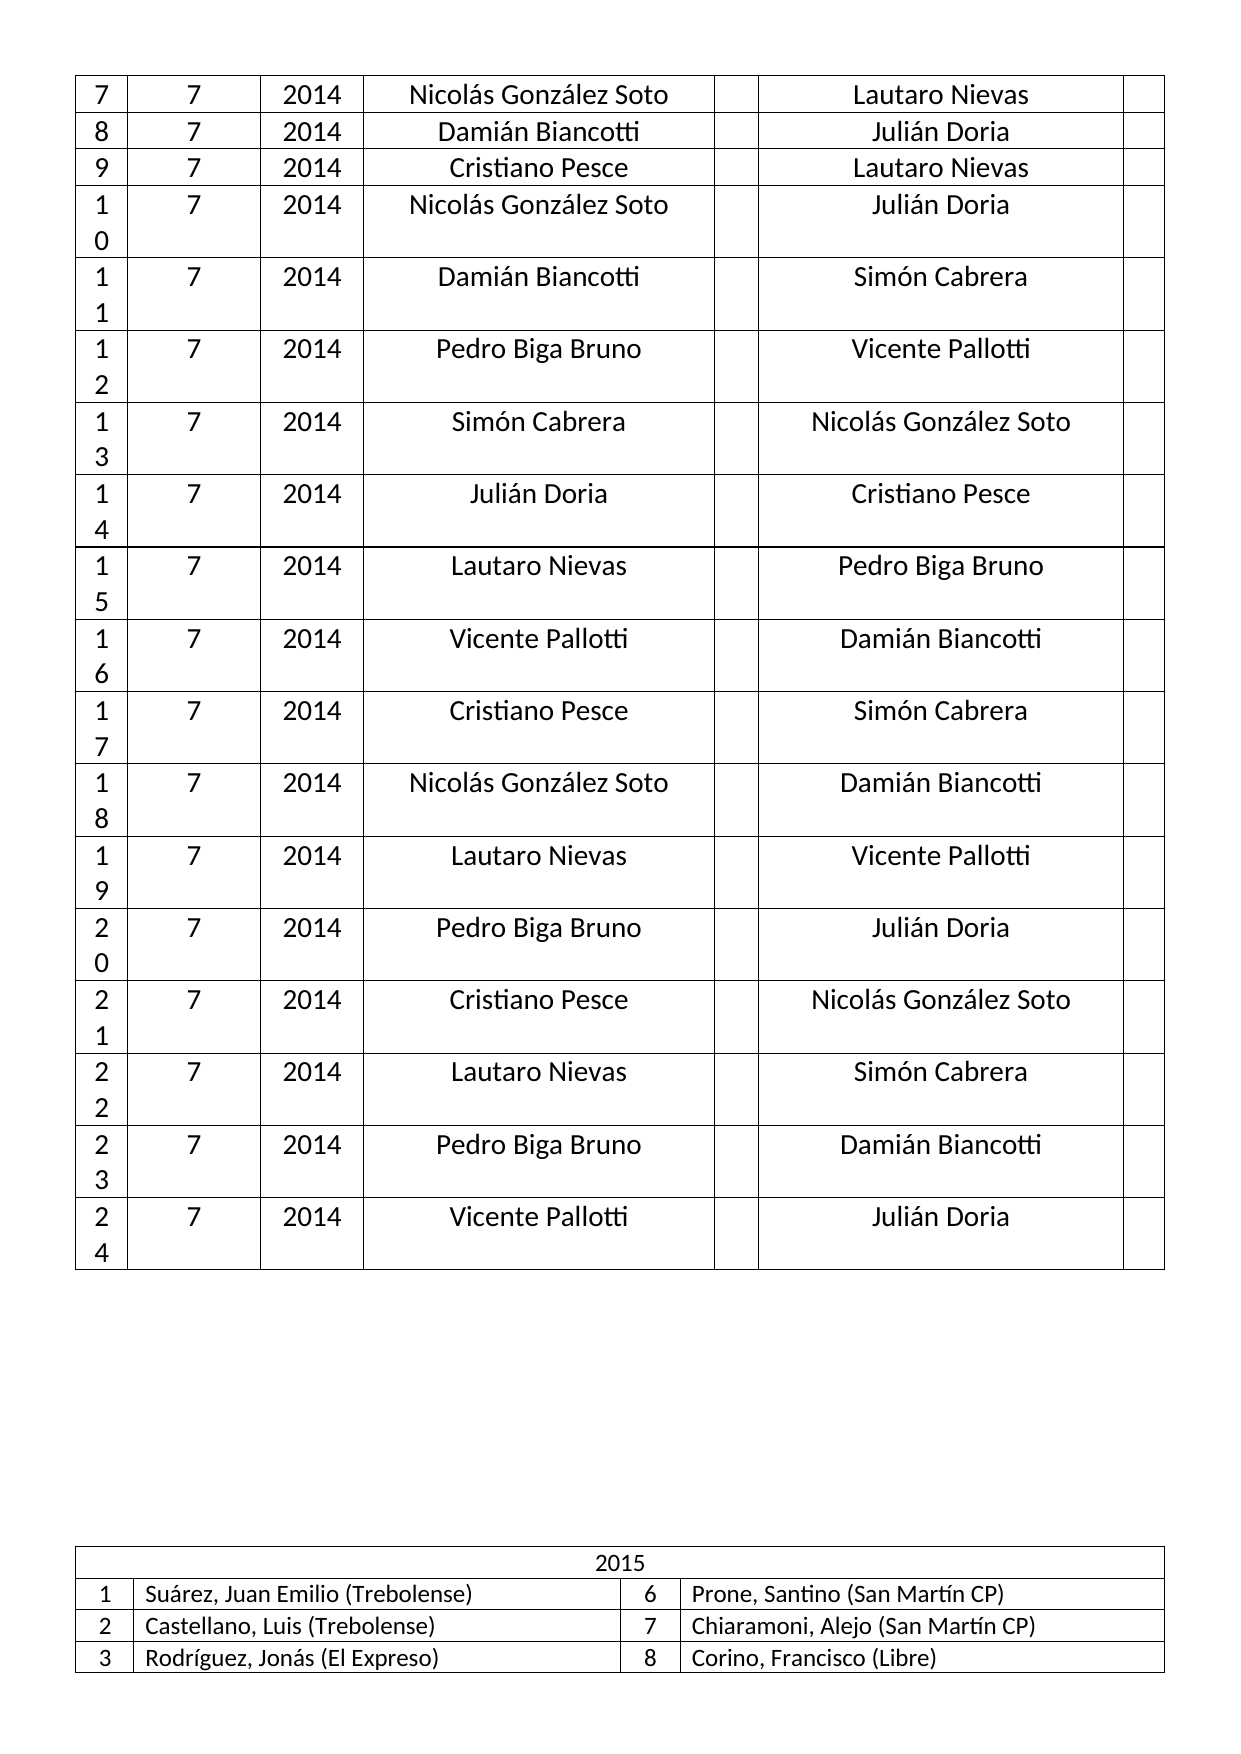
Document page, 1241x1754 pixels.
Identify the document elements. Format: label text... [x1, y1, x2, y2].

table_cell 7 [128, 113, 260, 148]
table_cell 7 [128, 1126, 260, 1197]
table_cell 19 [76, 837, 127, 908]
table_cell [1124, 403, 1164, 474]
table_cell 14 [76, 475, 127, 546]
table_cell 2014 [261, 186, 363, 257]
table_cell 7 [128, 331, 260, 402]
table_cell 7 [128, 837, 260, 908]
table_cell [1124, 258, 1164, 329]
table_cell Julián Doria [759, 113, 1123, 148]
table_cell Damián Biancotti [759, 1126, 1123, 1197]
table_cell Suárez, Juan Emilio (Trebolense) [134, 1579, 620, 1609]
table_cell Pedro Biga Bruno [364, 1126, 714, 1197]
table_cell Julián Doria [759, 186, 1123, 257]
table_cell 2014 [261, 258, 363, 329]
table_cell [715, 837, 758, 908]
table_cell Damián Biancotti [759, 620, 1123, 691]
table_cell Vicente Pallotti [759, 837, 1123, 908]
table_cell 8 [76, 113, 127, 148]
table_cell Damián Biancotti [364, 258, 714, 329]
table_cell Lautaro Nievas [759, 76, 1123, 112]
table_cell [715, 1126, 758, 1197]
table_cell Lautaro Nievas [759, 149, 1123, 185]
table_cell [1124, 548, 1164, 619]
table_cell [715, 149, 758, 185]
table_cell Julián Doria [759, 909, 1123, 980]
table_cell [715, 1198, 758, 1269]
table_cell Simón Cabrera [759, 692, 1123, 763]
table_cell Lautaro Nievas [364, 1054, 714, 1125]
table_cell [1124, 764, 1164, 836]
table_cell Cristiano Pesce [364, 981, 714, 1052]
table_cell 2014 [261, 620, 363, 691]
table_cell [715, 1054, 758, 1125]
table_cell Cristiano Pesce [364, 149, 714, 185]
table_cell [715, 186, 758, 257]
table_cell 6 [621, 1579, 680, 1609]
table_cell 2014 [261, 764, 363, 836]
table_cell Cristiano Pesce [364, 692, 714, 763]
table_cell [715, 909, 758, 980]
table_cell [1124, 186, 1164, 257]
table_cell [1124, 1054, 1164, 1125]
table_cell 10 [76, 186, 127, 257]
table_cell 20 [76, 909, 127, 980]
table_cell [1124, 909, 1164, 980]
table_cell [715, 548, 758, 619]
table_cell 23 [76, 1126, 127, 1197]
table_cell [1124, 620, 1164, 691]
table_cell Prone, Santino (San Martín CP) [681, 1579, 1164, 1609]
table_cell Vicente Pallotti [364, 1198, 714, 1269]
table_cell Castellano, Luis (Trebolense) [134, 1610, 620, 1641]
table_cell [1124, 76, 1164, 112]
table_cell 2014 [261, 76, 363, 112]
table_cell 18 [76, 764, 127, 836]
table_cell Cristiano Pesce [759, 475, 1123, 546]
table_cell 15 [76, 548, 127, 619]
table_cell Simón Cabrera [759, 258, 1123, 329]
table_cell Chiaramoni, Alejo (San Martín CP) [681, 1610, 1164, 1641]
table_cell 9 [76, 149, 127, 185]
table_cell Lautaro Nievas [364, 548, 714, 619]
table_cell Nicolás González Soto [364, 186, 714, 257]
table_cell 7 [128, 620, 260, 691]
table_cell 2014 [261, 837, 363, 908]
table_cell 7 [128, 186, 260, 257]
table_cell 7 [621, 1610, 680, 1641]
table_cell Pedro Biga Bruno [364, 331, 714, 402]
table_cell [1124, 113, 1164, 148]
table_cell Pedro Biga Bruno [759, 548, 1123, 619]
table_cell [1124, 331, 1164, 402]
table_cell 2014 [261, 149, 363, 185]
table_cell 3 [76, 1642, 133, 1672]
table_cell 7 [128, 149, 260, 185]
table_cell [1124, 149, 1164, 185]
table_cell 11 [76, 258, 127, 329]
table_header 2015 [76, 1547, 1164, 1577]
table_cell 7 [128, 403, 260, 474]
table_cell [1124, 1198, 1164, 1269]
table_cell [1124, 475, 1164, 546]
table_cell Nicolás González Soto [759, 981, 1123, 1052]
table_cell Damián Biancotti [759, 764, 1123, 836]
table_cell Simón Cabrera [759, 1054, 1123, 1125]
table_cell Corino, Francisco (Libre) [681, 1642, 1164, 1672]
table_cell [715, 331, 758, 402]
table_cell 21 [76, 981, 127, 1052]
table_cell 2014 [261, 548, 363, 619]
table_cell [715, 258, 758, 329]
table_cell [715, 620, 758, 691]
table_cell 7 [128, 548, 260, 619]
table_cell 7 [128, 1198, 260, 1269]
table_cell 7 [128, 764, 260, 836]
table_cell [715, 76, 758, 112]
table_cell 17 [76, 692, 127, 763]
table_cell 22 [76, 1054, 127, 1125]
table_cell Julián Doria [364, 475, 714, 546]
table_cell 8 [621, 1642, 680, 1672]
table_cell 16 [76, 620, 127, 691]
table_cell 2014 [261, 1126, 363, 1197]
table_cell Nicolás González Soto [364, 76, 714, 112]
table_cell Rodríguez, Jonás (El Expreso) [134, 1642, 620, 1672]
table_cell [1124, 837, 1164, 908]
table_cell 12 [76, 331, 127, 402]
table_cell 7 [76, 76, 127, 112]
table_cell 2014 [261, 331, 363, 402]
table_cell 2014 [261, 113, 363, 148]
table_cell 2014 [261, 981, 363, 1052]
table_cell [715, 981, 758, 1052]
table_cell Nicolás González Soto [759, 403, 1123, 474]
table_cell [715, 475, 758, 546]
table_cell [1124, 692, 1164, 763]
table_cell [715, 403, 758, 474]
table_cell 2014 [261, 692, 363, 763]
table_cell [715, 764, 758, 836]
table_cell 7 [128, 981, 260, 1052]
table_cell 13 [76, 403, 127, 474]
table_cell Julián Doria [759, 1198, 1123, 1269]
table_cell 7 [128, 909, 260, 980]
table_cell [715, 113, 758, 148]
table_cell 2 [76, 1610, 133, 1641]
table_cell [1124, 981, 1164, 1052]
table_cell Simón Cabrera [364, 403, 714, 474]
table_cell [1124, 1126, 1164, 1197]
table_cell 7 [128, 1054, 260, 1125]
table_cell 2014 [261, 1054, 363, 1125]
table_cell 7 [128, 692, 260, 763]
table_cell 7 [128, 76, 260, 112]
table_cell Nicolás González Soto [364, 764, 714, 836]
table_cell Vicente Pallotti [759, 331, 1123, 402]
table_cell 2014 [261, 909, 363, 980]
table_cell Vicente Pallotti [364, 620, 714, 691]
table_cell 7 [128, 475, 260, 546]
table_cell 2014 [261, 403, 363, 474]
table_cell Lautaro Nievas [364, 837, 714, 908]
table_cell 1 [76, 1579, 133, 1609]
table_cell 2014 [261, 1198, 363, 1269]
table_cell Pedro Biga Bruno [364, 909, 714, 980]
table_cell 2014 [261, 475, 363, 546]
table_cell Damián Biancotti [364, 113, 714, 148]
table_cell 24 [76, 1198, 127, 1269]
table_cell [715, 692, 758, 763]
table_cell 7 [128, 258, 260, 329]
